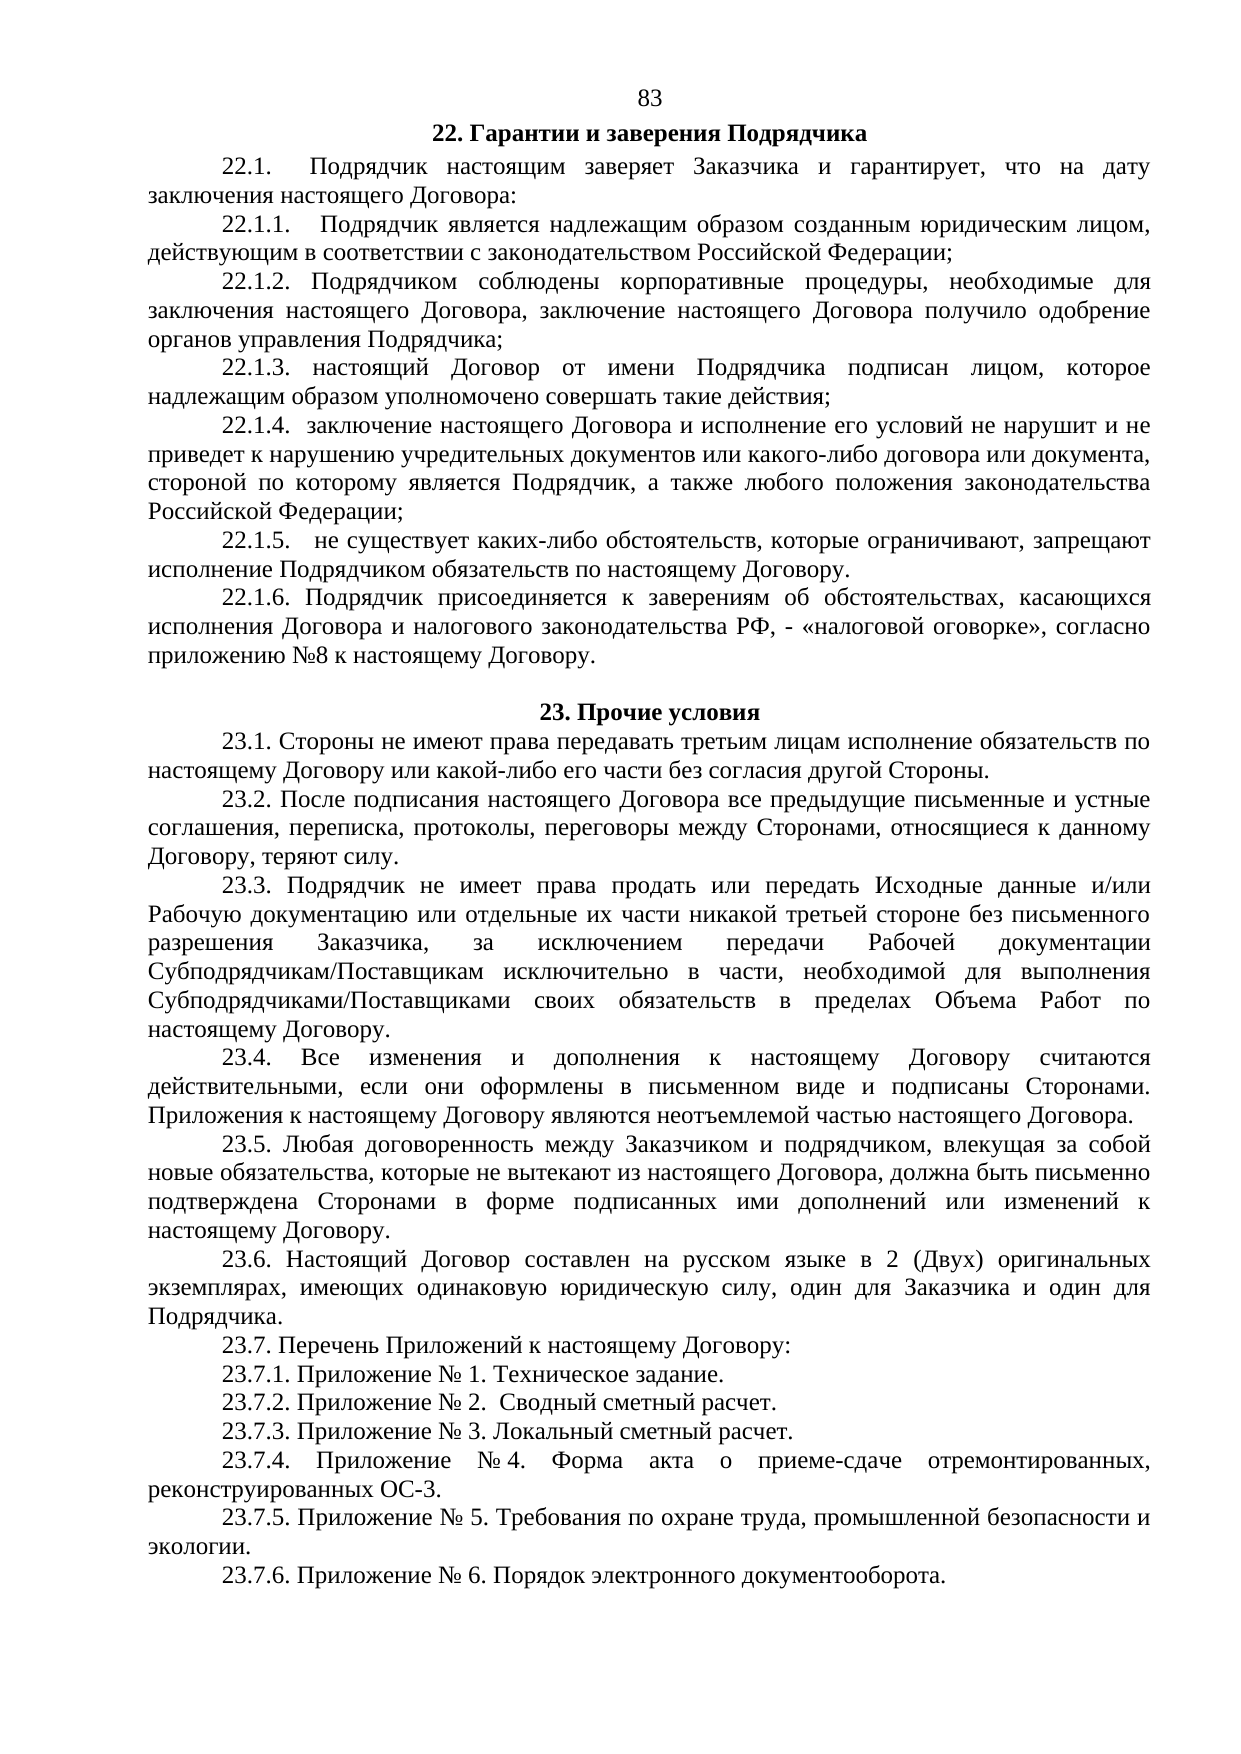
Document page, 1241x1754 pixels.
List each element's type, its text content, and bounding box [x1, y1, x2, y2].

text 23.7.4. Приложение № 4. Форма акта о приеме-сдаче отремонтированных, реконструированных ОС-3. [148, 1445, 1152, 1502]
text 23.7.5. Приложение № 5. Требования по охране труда, промышленной безопасности и экологии. [148, 1502, 1152, 1560]
text 22.1.2. Подрядчиком соблюдены корпоративные процедуры, необходимые для заключения настоящего Договора, заключение настоящего Договора получило одобрение органов управления Подрядчика; [148, 266, 1152, 352]
text 23.6. Настоящий Договор составлен на русском языке в 2 (Двух) оригинальных экземплярах, имеющих одинаковую юридическую силу, один для Заказчика и один для Подрядчика. [148, 1244, 1152, 1330]
text 23.7.2. Приложение № 2. Сводный сметный расчет. [148, 1387, 1152, 1416]
text 22.1.5. не существует каких-либо обстоятельств, которые ограничивают, запрещают исполнение Подрядчиком обязательств по настоящему Договору. [148, 525, 1152, 582]
text 23.4. Все изменения и дополнения к настоящему Договору считаются действительными, если они оформлены в письменном виде и подписаны Сторонами. Приложения к настоящему Договору являются неотъемлемой частью настоящего Договора. [148, 1042, 1152, 1129]
text 22.1.4. заключение настоящего Договора и исполнение его условий не нарушит и не приведет к нарушению учредительных документов или какого-либо договора или документа, стороной по которому является Подрядчик, а также любого положения законодательства Российской Федерации; [148, 410, 1152, 525]
text 23.7.3. Приложение № 3. Локальный сметный расчет. [148, 1416, 1152, 1445]
text 23.7.1. Приложение № 1. Техническое задание. [148, 1359, 1152, 1387]
text 23.2. После подписания настоящего Договора все предыдущие письменные и устные соглашения, переписка, протоколы, переговоры между Сторонами, относящиеся к данному Договору, теряют силу. [148, 784, 1152, 870]
text 23.5. Любая договоренность между Заказчиком и подрядчиком, влекущая за собой новые обязательства, которые не вытекают из настоящего Договора, должна быть письменно подтверждена Сторонами в форме подписанных ими дополнений или изменений к настоящему Договору. [148, 1129, 1152, 1244]
text 23.7. Перечень Приложений к настоящему Договору: [148, 1330, 1152, 1359]
text 23.3. Подрядчик не имеет права продать или передать Исходные данные и/или Рабочую документацию или отдельные их части никакой третьей стороне без письменного разрешения Заказчика, за исключением передачи Рабочей документации Субподрядчикам/Поставщикам исключительно в части, необходимой для выполнения Субподрядчиками/Поставщиками своих обязательств в пределах Объема Работ по настоящему Договору. [148, 870, 1152, 1042]
text 23.7.6. Приложение № 6. Порядок электронного документооборота. [148, 1560, 1152, 1589]
text 22.1.6. Подрядчик присоединяется к заверениям об обстоятельствах, касающихся исполнения Договора и налогового законодательства РФ, - «налоговой оговорке», согласно приложению №8 к настоящему Договору. [148, 582, 1152, 669]
text 23.1. Стороны не имеют права передавать третьим лицам исполнение обязательств по настоящему Договору или какой-либо его части без согласия другой Стороны. [148, 726, 1152, 784]
text 22.1. Подрядчик настоящим заверяет Заказчика и гарантирует, что на дату заключения настоящего Договора: [148, 151, 1152, 209]
text 22. Гарантии и заверения Подрядчика [148, 118, 1152, 147]
text 22.1.3. настоящий Договор от имени Подрядчика подписан лицом, которое надлежащим образом уполномочено совершать такие действия; [148, 352, 1152, 410]
text 22.1.1. Подрядчик является надлежащим образом созданным юридическим лицом, действующим в соответствии с законодательством Российской Федерации; [148, 209, 1152, 266]
text 23. Прочие условия [148, 697, 1152, 726]
